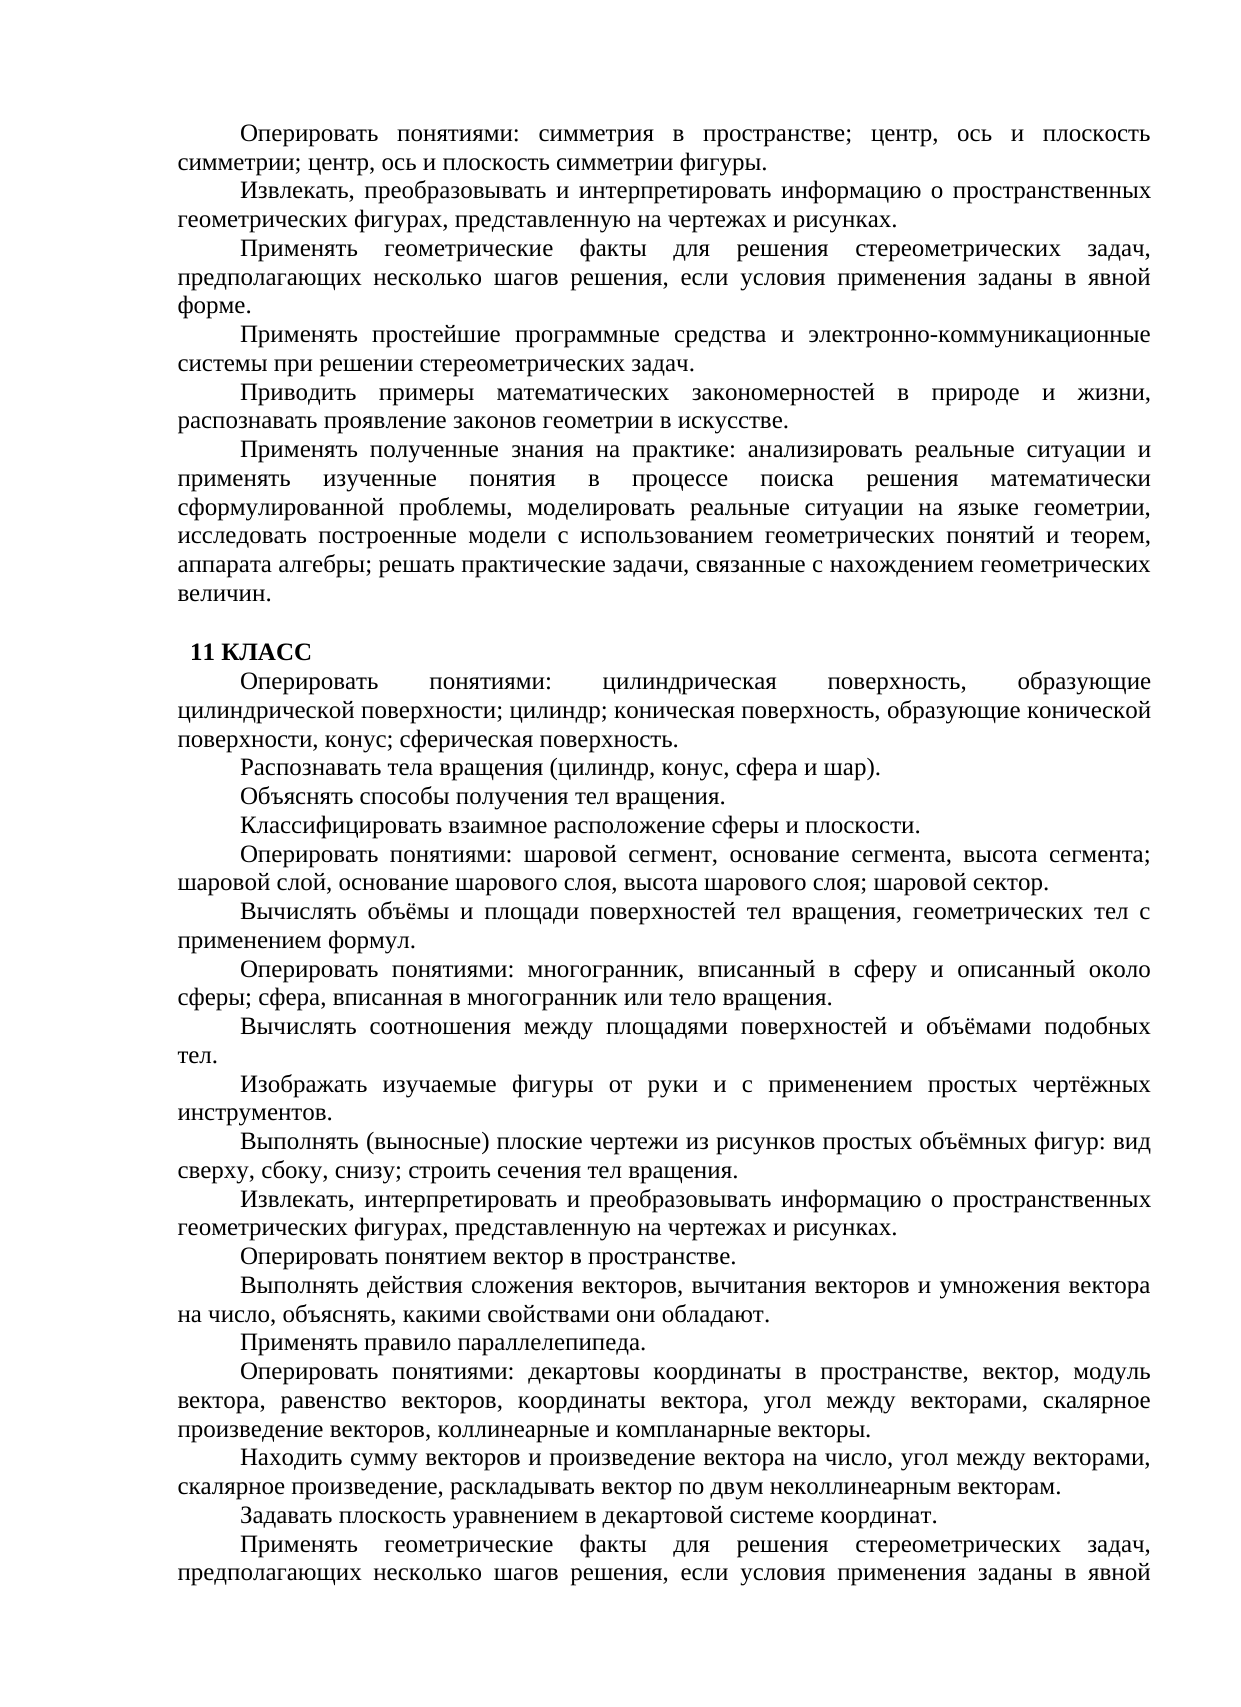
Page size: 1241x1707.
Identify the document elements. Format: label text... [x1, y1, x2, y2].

text Оперировать понятиями: многогранник, вписанный в сферу и описанный около сферы; сфера, вписанная в многогранник или тело вращения. [177, 954, 1152, 1011]
text Изображать изучаемые фигуры от руки и с применением простых чертёжных инструментов. [177, 1069, 1152, 1126]
text Применять правило параллелепипеда. [177, 1327, 1152, 1356]
text Оперировать понятиями: симметрия в пространстве; центр, ось и плоскость симметрии; центр, ось и плоскость симметрии фигуры. [177, 118, 1152, 176]
text Извлекать, преобразовывать и интерпретировать информацию о пространственных геометрических фигурах, представленную на чертежах и рисунках. [177, 176, 1152, 233]
text Применять простейшие программные средства и электронно-коммуникационные системы при решении стереометрических задач. [177, 319, 1152, 377]
text Оперировать понятиями: декартовы координаты в пространстве, вектор, модуль вектора, равенство векторов, координаты вектора, угол между векторами, скалярное произведение векторов, коллинеарные и компланарные векторы. [177, 1356, 1152, 1442]
text Выполнять действия сложения векторов, вычитания векторов и умножения вектора на число, объяснять, какими свойствами они обладают. [177, 1270, 1152, 1327]
text Приводить примеры математических закономерностей в природе и жизни, распознавать проявление законов геометрии в искусстве. [177, 377, 1152, 434]
text Объяснять способы получения тел вращения. [177, 781, 1152, 810]
text Применять полученные знания на практике: анализировать реальные ситуации и применять изученные понятия в процессе поиска решения математически сформулированной проблемы, моделировать реальные ситуации на языке геометрии, исследовать построенные модели с использованием геометрических понятий и теорем, аппарата алгебры; решать практические задачи, связанные с нахождением геометрических величин. [177, 434, 1152, 607]
text Классифицировать взаимное расположение сферы и плоскости. [177, 810, 1152, 839]
text Оперировать понятиями: цилиндрическая поверхность, образующие цилиндрической поверхности; цилиндр; коническая поверхность, образующие конической поверхности, конус; сферическая поверхность. [177, 666, 1152, 752]
text Извлекать, интерпретировать и преобразовывать информацию о пространственных геометрических фигурах, представленную на чертежах и рисунках. [177, 1184, 1152, 1241]
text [177, 1529, 1152, 1586]
text Выполнять (выносные) плоские чертежи из рисунков простых объёмных фигур: вид сверху, сбоку, снизу; строить сечения тел вращения. [177, 1126, 1152, 1184]
text Вычислять соотношения между площадями поверхностей и объёмами подобных тел. [177, 1011, 1152, 1069]
text Оперировать понятием вектор в пространстве. [177, 1241, 1152, 1270]
text Находить сумму векторов и произведение вектора на число, угол между векторами, скалярное произведение, раскладывать вектор по двум неколлинеарным векторам. [177, 1442, 1152, 1500]
text Оперировать понятиями: шаровой сегмент, основание сегмента, высота сегмента; шаровой слой, основание шарового слоя, высота шарового слоя; шаровой сектор. [177, 839, 1152, 896]
text Распознавать тела вращения (цилиндр, конус, сфера и шар). [177, 752, 1152, 781]
text Вычислять объёмы и площади поверхностей тел вращения, геометрических тел с применением формул. [177, 896, 1152, 954]
text Задавать плоскость уравнением в декартовой системе координат. [177, 1500, 1152, 1529]
text 11 КЛАСС [190, 637, 1152, 666]
